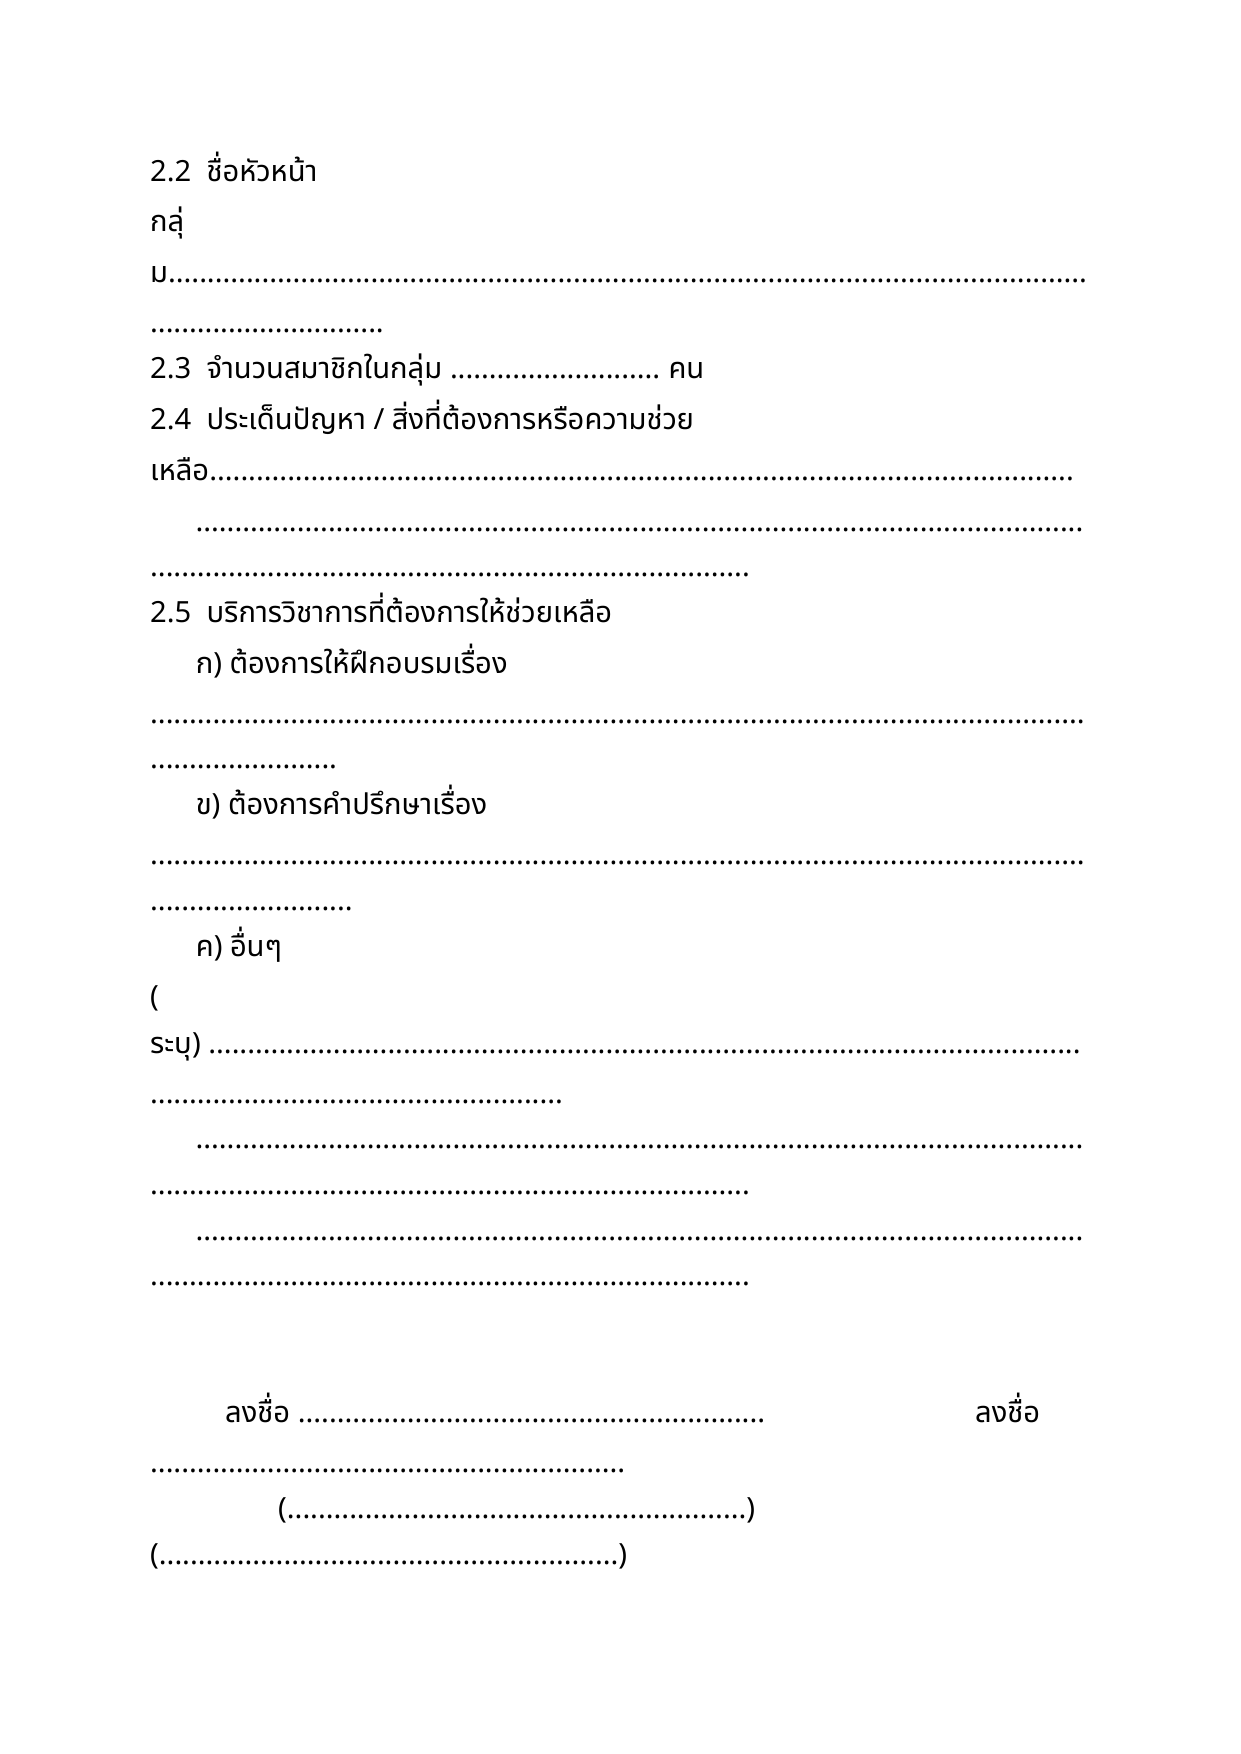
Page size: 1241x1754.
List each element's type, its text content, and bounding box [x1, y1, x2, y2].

text 2.4 ประเด็นปัญหา / สิ่งที่ต้องการหรือความช่วยเหลือ............................................................................................................... [150, 398, 1090, 493]
text ลงชื่อ ............................................................ ลงชื่อ ............................................................. [150, 1391, 1090, 1481]
text ............................................................................................................................................................................................... [150, 500, 1090, 585]
text ............................................................................................................................................................................................... [150, 1118, 1090, 1203]
text ค) อื่นๆ (ระบุ) ..................................................................................................................................................................... [150, 925, 1090, 1112]
text (...........................................................) (...........................................................) [150, 1487, 1090, 1573]
text ............................................................................................................................................................................................... [150, 1209, 1090, 1294]
text 2.3 จำนวนสมาชิกในกลุ่ม ........................... คน [150, 347, 1090, 392]
text 2.5 บริการวิชาการที่ต้องการให้ช่วยเหลือ [150, 591, 1090, 635]
text ก) ต้องการให้ฝึกอบรมเรื่อง ................................................................................................................................................ [150, 642, 1090, 777]
text ข) ต้องการคำปรึกษาเรื่อง .................................................................................................................................................. [150, 783, 1090, 919]
text 2.2 ชื่อหัวหน้ากลุ่ม.................................................................................................................................................... [150, 150, 1090, 341]
